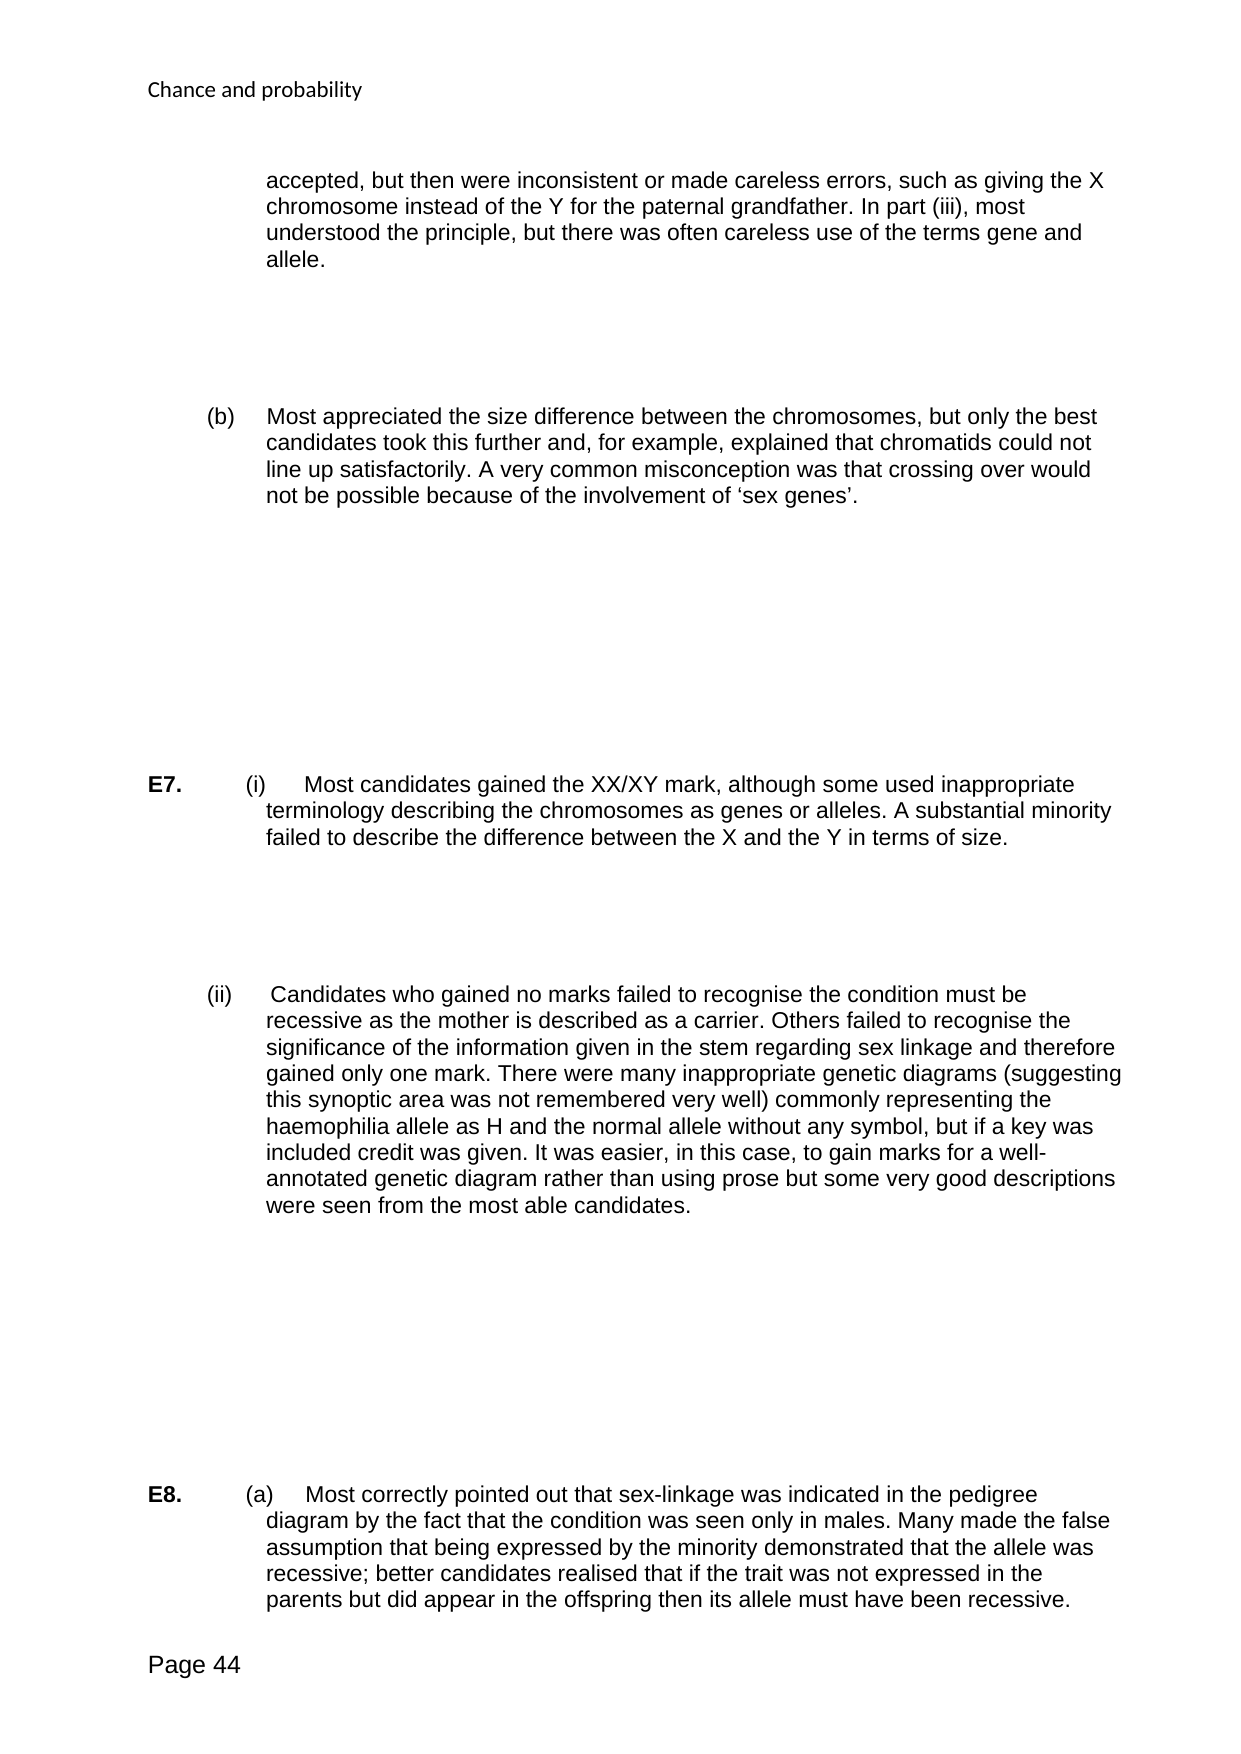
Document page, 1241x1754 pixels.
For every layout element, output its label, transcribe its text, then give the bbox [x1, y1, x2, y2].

text (b) Most appreciated the size difference between the chromosomes, but only the best candidates took this further and, for example, explained that chromatids could not line up satisfactorily. A very common misconception was that crossing over would not be possible because of the involvement of ‘sex genes’. [207, 403, 1122, 508]
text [148, 1481, 1122, 1613]
text E7. (i) Most candidates gained the XX/XY mark, although some used inappropriate terminology describing the chromosomes as genes or alleles. A substantial minority failed to describe the difference between the X and the Y in terms of size. [148, 771, 1122, 850]
text (ii) Candidates who gained no marks failed to recognise the condition must be recessive as the mother is described as a carrier. Others failed to recognise the significance of the information given in the stem regarding sex linkage and therefore gained only one mark. There were many inappropriate genetic diagrams (suggesting this synoptic area was not remembered very well) commonly representing the haemophilia allele as H and the normal allele without any symbol, but if a key was included credit was given. It was easier, in this case, to gain marks for a well-annotated genetic diagram rather than using prose but some very good descriptions were seen from the most able candidates. [207, 981, 1122, 1218]
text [148, 167, 1122, 272]
